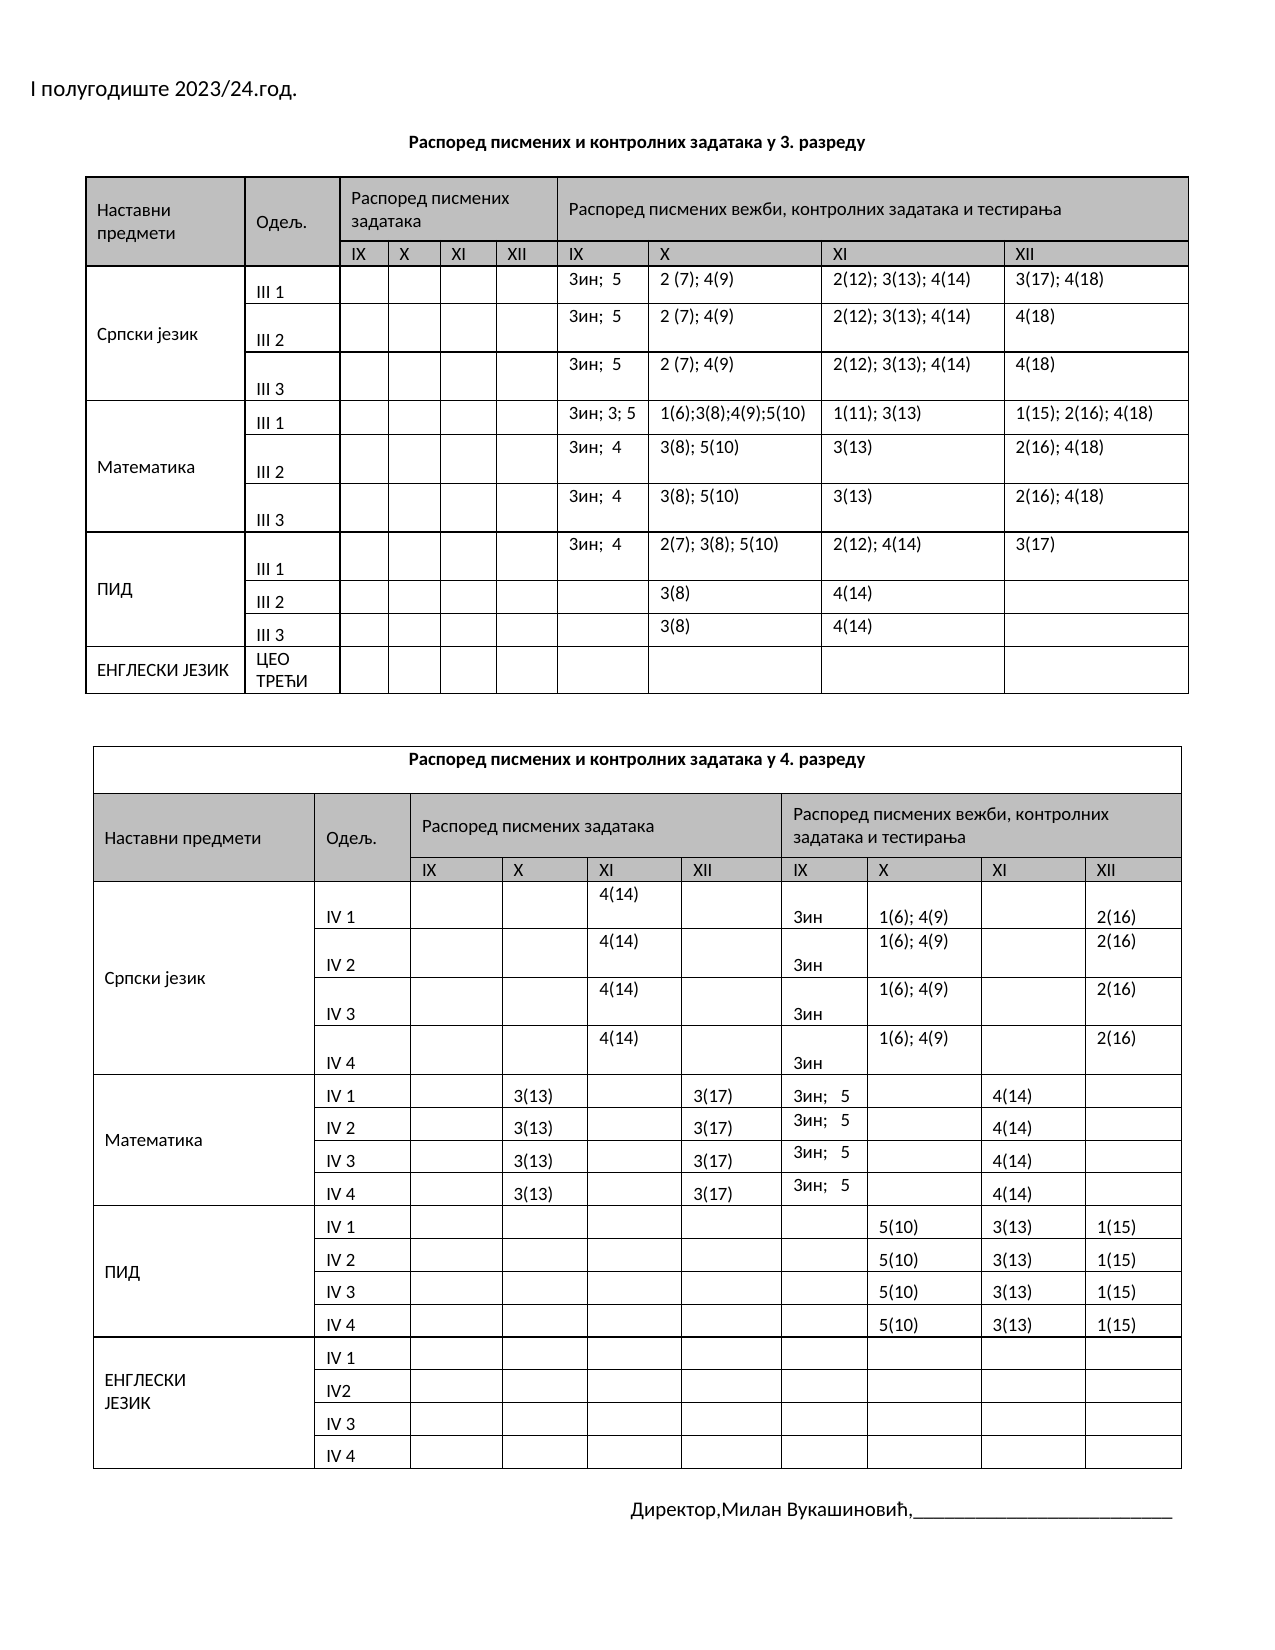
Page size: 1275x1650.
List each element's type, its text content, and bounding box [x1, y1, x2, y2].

table_cell [588, 1075, 681, 1107]
table_cell [389, 435, 440, 483]
table_cell 3ин; 3; 5 [558, 401, 648, 434]
table_cell 4(14) [588, 882, 681, 928]
table_cell III 1 [246, 401, 339, 434]
table_cell 2(16); 4(18) [1005, 435, 1188, 483]
table_cell [411, 1206, 502, 1238]
table_cell [682, 1239, 781, 1271]
table_cell [868, 1108, 981, 1139]
table_cell [389, 614, 440, 646]
table_cell [982, 929, 1085, 977]
table_cell [868, 1173, 981, 1205]
table_cell [982, 978, 1085, 1025]
table_cell [441, 435, 496, 483]
table_cell IV 4 [315, 1436, 410, 1468]
table_cell [497, 353, 557, 400]
table_cell IV 1 [315, 1338, 410, 1369]
table_cell 4(14) [982, 1173, 1085, 1205]
table_cell [503, 882, 587, 928]
table_cell 3(13) [982, 1239, 1085, 1271]
table_cell XI [588, 858, 681, 881]
table_cell [822, 647, 1004, 693]
table_cell 3(17) [682, 1108, 781, 1139]
table_header Распоред писмених и контролних задатака у 4. разреду [94, 747, 1181, 793]
table_cell [441, 267, 496, 303]
table_cell 3(8) [649, 581, 821, 613]
table_cell [411, 1075, 502, 1107]
table_cell IV 2 [315, 1239, 410, 1271]
table_cell III 2 [246, 304, 339, 351]
table_cell 3(17) [682, 1075, 781, 1107]
table_cell [411, 1436, 502, 1468]
table_cell [503, 1272, 587, 1303]
table_cell 3ин; 5 [558, 353, 648, 400]
table_cell 3(8); 5(10) [649, 435, 821, 483]
table_cell 3(13) [503, 1141, 587, 1172]
table_cell XI [982, 858, 1085, 881]
table_cell ЕНГЛЕСКИ ЈЕЗИК [94, 1338, 314, 1468]
table_cell XII [1086, 858, 1181, 881]
table_cell [868, 1338, 981, 1369]
table_cell 3ин; 4 [558, 435, 648, 483]
table_cell X [649, 242, 821, 265]
table_cell III 2 [246, 435, 339, 483]
table_cell IV 3 [315, 1141, 410, 1172]
table_cell 3(13) [982, 1272, 1085, 1303]
table_cell [782, 1272, 867, 1303]
table_cell IV 1 [315, 882, 410, 928]
table_cell [588, 1436, 681, 1468]
table_cell 4(18) [1005, 304, 1188, 351]
table_cell [411, 1108, 502, 1139]
table_cell [441, 401, 496, 434]
table_cell [1086, 1141, 1181, 1172]
table_cell [503, 1026, 587, 1074]
table_cell [389, 533, 440, 580]
table_cell [497, 581, 557, 613]
table_cell 2(12); 3(13); 4(14) [822, 304, 1004, 351]
table_cell 3ин; 5 [782, 1075, 867, 1107]
table_cell 4(14) [822, 581, 1004, 613]
table_cell 2(7); 3(8); 5(10) [649, 533, 821, 580]
table_cell III 3 [246, 353, 339, 400]
table_cell [682, 929, 781, 977]
table_cell Одељ. [315, 794, 410, 881]
table_cell 4(18) [1005, 353, 1188, 400]
table_cell 3(17) [1005, 533, 1188, 580]
table_cell IV 3 [315, 978, 410, 1025]
table_cell IX [558, 242, 648, 265]
table_cell 3ин; 5 [558, 267, 648, 303]
table_cell [682, 978, 781, 1025]
table_cell [411, 1338, 502, 1369]
table_cell XI [441, 242, 496, 265]
table_cell 2(16) [1086, 1026, 1181, 1074]
table_cell 3ин; 4 [558, 484, 648, 531]
table_cell [411, 882, 502, 928]
table_cell 2 (7); 4(9) [649, 304, 821, 351]
table_cell [341, 484, 388, 531]
table_cell 3ин; 5 [782, 1141, 867, 1172]
table_cell [982, 1436, 1085, 1468]
table_cell XII [682, 858, 781, 881]
table_cell 1(6); 4(9) [868, 1026, 981, 1074]
table_cell Распоред писмених задатака [341, 178, 557, 240]
table_cell [782, 1370, 867, 1402]
table_cell III 2 [246, 581, 339, 613]
table_cell [441, 581, 496, 613]
table_cell [868, 1141, 981, 1172]
table_cell [441, 614, 496, 646]
table_cell 1(15) [1086, 1206, 1181, 1238]
table_cell 3(13) [503, 1173, 587, 1205]
table_cell [341, 533, 388, 580]
table_cell [341, 614, 388, 646]
table_cell ПИД [94, 1206, 314, 1336]
table_cell 1(6); 4(9) [868, 882, 981, 928]
table_cell 1(15) [1086, 1272, 1181, 1303]
table_cell Српски језик [94, 882, 314, 1074]
table_cell 3ин; 5 [782, 1173, 867, 1205]
table_cell 1(6); 4(9) [868, 929, 981, 977]
table_cell Српски језик [87, 267, 244, 400]
table_cell [682, 1206, 781, 1238]
table_cell [503, 1338, 587, 1369]
table_cell 4(14) [982, 1108, 1085, 1139]
table_cell 1(11); 3(13) [822, 401, 1004, 434]
table_cell [389, 304, 440, 351]
table_cell 3ин; 4 [558, 533, 648, 580]
table_cell [782, 1239, 867, 1271]
table_cell [1005, 581, 1188, 613]
table_cell [588, 1239, 681, 1271]
table_cell [503, 1436, 587, 1468]
table_cell III 1 [246, 533, 339, 580]
table_cell IV2 [315, 1370, 410, 1402]
table_cell [1086, 1370, 1181, 1402]
table_cell 5(10) [868, 1239, 981, 1271]
table_cell 3(13) [982, 1206, 1085, 1238]
table_cell IV 4 [315, 1173, 410, 1205]
table_cell [389, 267, 440, 303]
table_cell [682, 1305, 781, 1336]
table_cell [341, 401, 388, 434]
table_cell ЕНГЛЕСКИ ЈЕЗИК [87, 647, 244, 693]
table_cell IV 2 [315, 929, 410, 977]
table_cell IV 3 [315, 1403, 410, 1435]
table_cell [497, 614, 557, 646]
table_cell Наставни предмети [94, 794, 314, 881]
table_cell IV 4 [315, 1026, 410, 1074]
table_cell 1(15); 2(16); 4(18) [1005, 401, 1188, 434]
table_cell III 3 [246, 614, 339, 646]
table_cell [558, 581, 648, 613]
table_cell [782, 1305, 867, 1336]
table_cell [497, 401, 557, 434]
table_cell [982, 882, 1085, 928]
table_cell 2(12); 3(13); 4(14) [822, 267, 1004, 303]
table_cell XII [1005, 242, 1188, 265]
table_cell [982, 1403, 1085, 1435]
table_cell [868, 1403, 981, 1435]
table_cell [682, 1403, 781, 1435]
table_cell 3(17) [682, 1173, 781, 1205]
table_cell ЦЕО ТРЕЋИ [246, 647, 339, 693]
table_cell X [389, 242, 440, 265]
table_cell [982, 1338, 1085, 1369]
table_cell 3ин [782, 978, 867, 1025]
table_cell [497, 267, 557, 303]
table_cell [682, 1026, 781, 1074]
table_cell 1(15) [1086, 1239, 1181, 1271]
table_cell [411, 1370, 502, 1402]
table_cell 3ин [782, 882, 867, 928]
table_cell [441, 533, 496, 580]
table_cell [389, 647, 440, 693]
table_cell [588, 1305, 681, 1336]
table_cell [497, 533, 557, 580]
table_cell [1086, 1075, 1181, 1107]
table_cell [588, 1370, 681, 1402]
table_cell [1086, 1108, 1181, 1139]
table_cell 2(16); 4(18) [1005, 484, 1188, 531]
table_cell 3(13) [822, 484, 1004, 531]
table_cell [1086, 1173, 1181, 1205]
table_cell [868, 1370, 981, 1402]
table_cell 1(15) [1086, 1305, 1181, 1336]
table_cell [982, 1370, 1085, 1402]
table_cell [503, 1239, 587, 1271]
table_cell 2 (7); 4(9) [649, 353, 821, 400]
table_cell [411, 1026, 502, 1074]
table_cell Распоред писмених вежби, контролних задатака и тестирања [558, 178, 1188, 240]
table_cell [497, 647, 557, 693]
table_cell 1(6);3(8);4(9);5(10) [649, 401, 821, 434]
table_cell [588, 1272, 681, 1303]
table_cell 3ин [782, 1026, 867, 1074]
table_cell [441, 647, 496, 693]
table_cell Математика [94, 1075, 314, 1205]
table_cell [411, 1239, 502, 1271]
table_cell [782, 1338, 867, 1369]
table_cell [389, 581, 440, 613]
table_cell [389, 401, 440, 434]
table_cell 4(14) [822, 614, 1004, 646]
table_cell [341, 581, 388, 613]
table_cell [411, 978, 502, 1025]
table_cell [558, 647, 648, 693]
table_cell [682, 1272, 781, 1303]
table_cell [503, 1206, 587, 1238]
table_cell 3(17); 4(18) [1005, 267, 1188, 303]
text Директор,Милан Вукашиновић,_________________________ [30, 1497, 1244, 1522]
table_cell [503, 929, 587, 977]
table_cell Математика [87, 401, 244, 531]
table_cell [588, 1206, 681, 1238]
table_cell [341, 435, 388, 483]
table_cell 3(13) [982, 1305, 1085, 1336]
table_cell XI [822, 242, 1004, 265]
table_cell IV 1 [315, 1206, 410, 1238]
table_cell [588, 1403, 681, 1435]
table_cell 5(10) [868, 1272, 981, 1303]
table_cell 2(16) [1086, 882, 1181, 928]
table_cell 2(12); 4(14) [822, 533, 1004, 580]
table_cell Распоред писмених задатака [411, 794, 781, 857]
table_cell 2(16) [1086, 978, 1181, 1025]
table_cell [411, 1403, 502, 1435]
table_cell [503, 978, 587, 1025]
table_cell Наставни предмети [87, 178, 244, 265]
table_cell 4(14) [588, 978, 681, 1025]
table_cell Одељ. [246, 178, 339, 265]
table_cell [868, 1075, 981, 1107]
table_cell [1086, 1338, 1181, 1369]
table_cell [588, 1141, 681, 1172]
table_cell 2 (7); 4(9) [649, 267, 821, 303]
table_cell 3(13) [503, 1108, 587, 1139]
table_cell [682, 1436, 781, 1468]
table_cell 3(13) [822, 435, 1004, 483]
table_cell 3ин; 5 [782, 1108, 867, 1139]
table_cell 3ин [782, 929, 867, 977]
table_cell 3ин; 5 [558, 304, 648, 351]
table_cell [389, 484, 440, 531]
table_cell [411, 929, 502, 977]
table_cell [441, 484, 496, 531]
table_cell IV 2 [315, 1108, 410, 1139]
table_cell [441, 353, 496, 400]
table_cell [411, 1272, 502, 1303]
table_cell [497, 304, 557, 351]
table_cell [503, 1370, 587, 1402]
table_cell [411, 1305, 502, 1336]
table_cell 2(12); 3(13); 4(14) [822, 353, 1004, 400]
table_cell [682, 1370, 781, 1402]
table_cell IV 3 [315, 1272, 410, 1303]
table_cell [588, 1108, 681, 1139]
table_cell 3(8) [649, 614, 821, 646]
table_cell [782, 1206, 867, 1238]
table_cell 3(17) [682, 1141, 781, 1172]
table_cell [503, 1305, 587, 1336]
table_cell [341, 267, 388, 303]
table_header Распоред писмених и контролних задатака у 3. разреду [86, 130, 1189, 176]
table_cell [441, 304, 496, 351]
table_cell [341, 647, 388, 693]
table_cell 1(6); 4(9) [868, 978, 981, 1025]
table_cell IX [341, 242, 388, 265]
table_cell [588, 1338, 681, 1369]
table_cell 5(10) [868, 1206, 981, 1238]
table_cell 4(14) [982, 1141, 1085, 1172]
table_cell [411, 1173, 502, 1205]
table_cell [1005, 647, 1188, 693]
table_cell [588, 1173, 681, 1205]
table_cell [1005, 614, 1188, 646]
table_cell [497, 435, 557, 483]
table_cell [389, 353, 440, 400]
table_cell [868, 1436, 981, 1468]
table_cell [982, 1026, 1085, 1074]
table_cell IV 4 [315, 1305, 410, 1336]
table_cell IV 1 [315, 1075, 410, 1107]
table_cell [782, 1436, 867, 1468]
table_cell [682, 882, 781, 928]
table_cell ПИД [87, 533, 244, 646]
table_cell IX [782, 858, 867, 881]
table_cell 2(16) [1086, 929, 1181, 977]
table_cell [1086, 1403, 1181, 1435]
table_cell [503, 1403, 587, 1435]
table_cell III 1 [246, 267, 339, 303]
table_cell [558, 614, 648, 646]
table_cell [1086, 1436, 1181, 1468]
table_cell Распоред писмених вежби, контролних задатака и тестирања [782, 794, 1181, 857]
table_cell 5(10) [868, 1305, 981, 1336]
table_cell XII [497, 242, 557, 265]
table_cell [341, 304, 388, 351]
table_cell [497, 484, 557, 531]
table_cell [411, 1141, 502, 1172]
table_cell X [868, 858, 981, 881]
table_cell III 3 [246, 484, 339, 531]
table_cell [682, 1338, 781, 1369]
table_cell 4(14) [982, 1075, 1085, 1107]
table_cell [649, 647, 821, 693]
table_cell [341, 353, 388, 400]
table_cell IX [411, 858, 502, 881]
table_cell 3(8); 5(10) [649, 484, 821, 531]
table_cell 4(14) [588, 929, 681, 977]
table_cell [782, 1403, 867, 1435]
table_cell 3(13) [503, 1075, 587, 1107]
table_cell 4(14) [588, 1026, 681, 1074]
table_cell X [503, 858, 587, 881]
